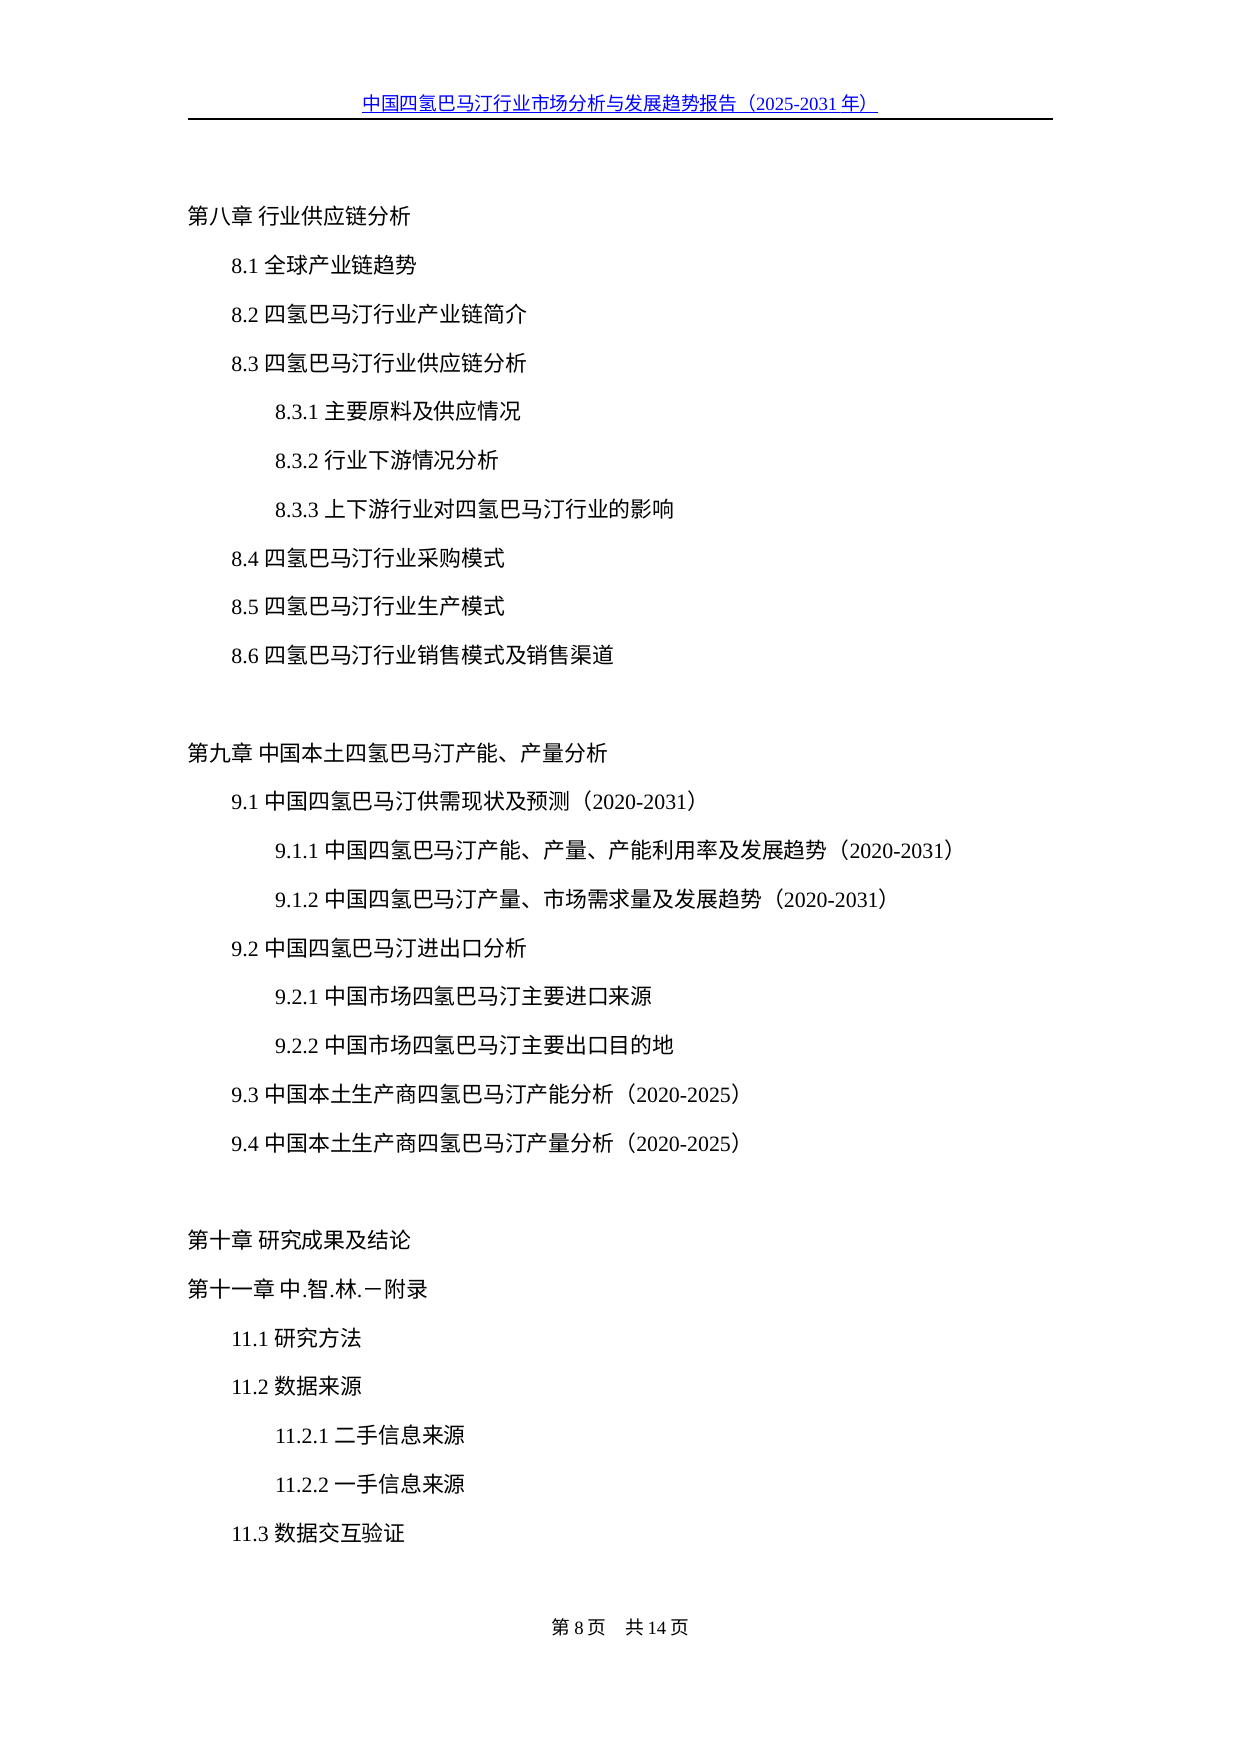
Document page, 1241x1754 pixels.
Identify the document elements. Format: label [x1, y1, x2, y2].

text [187, 150, 1053, 1548]
